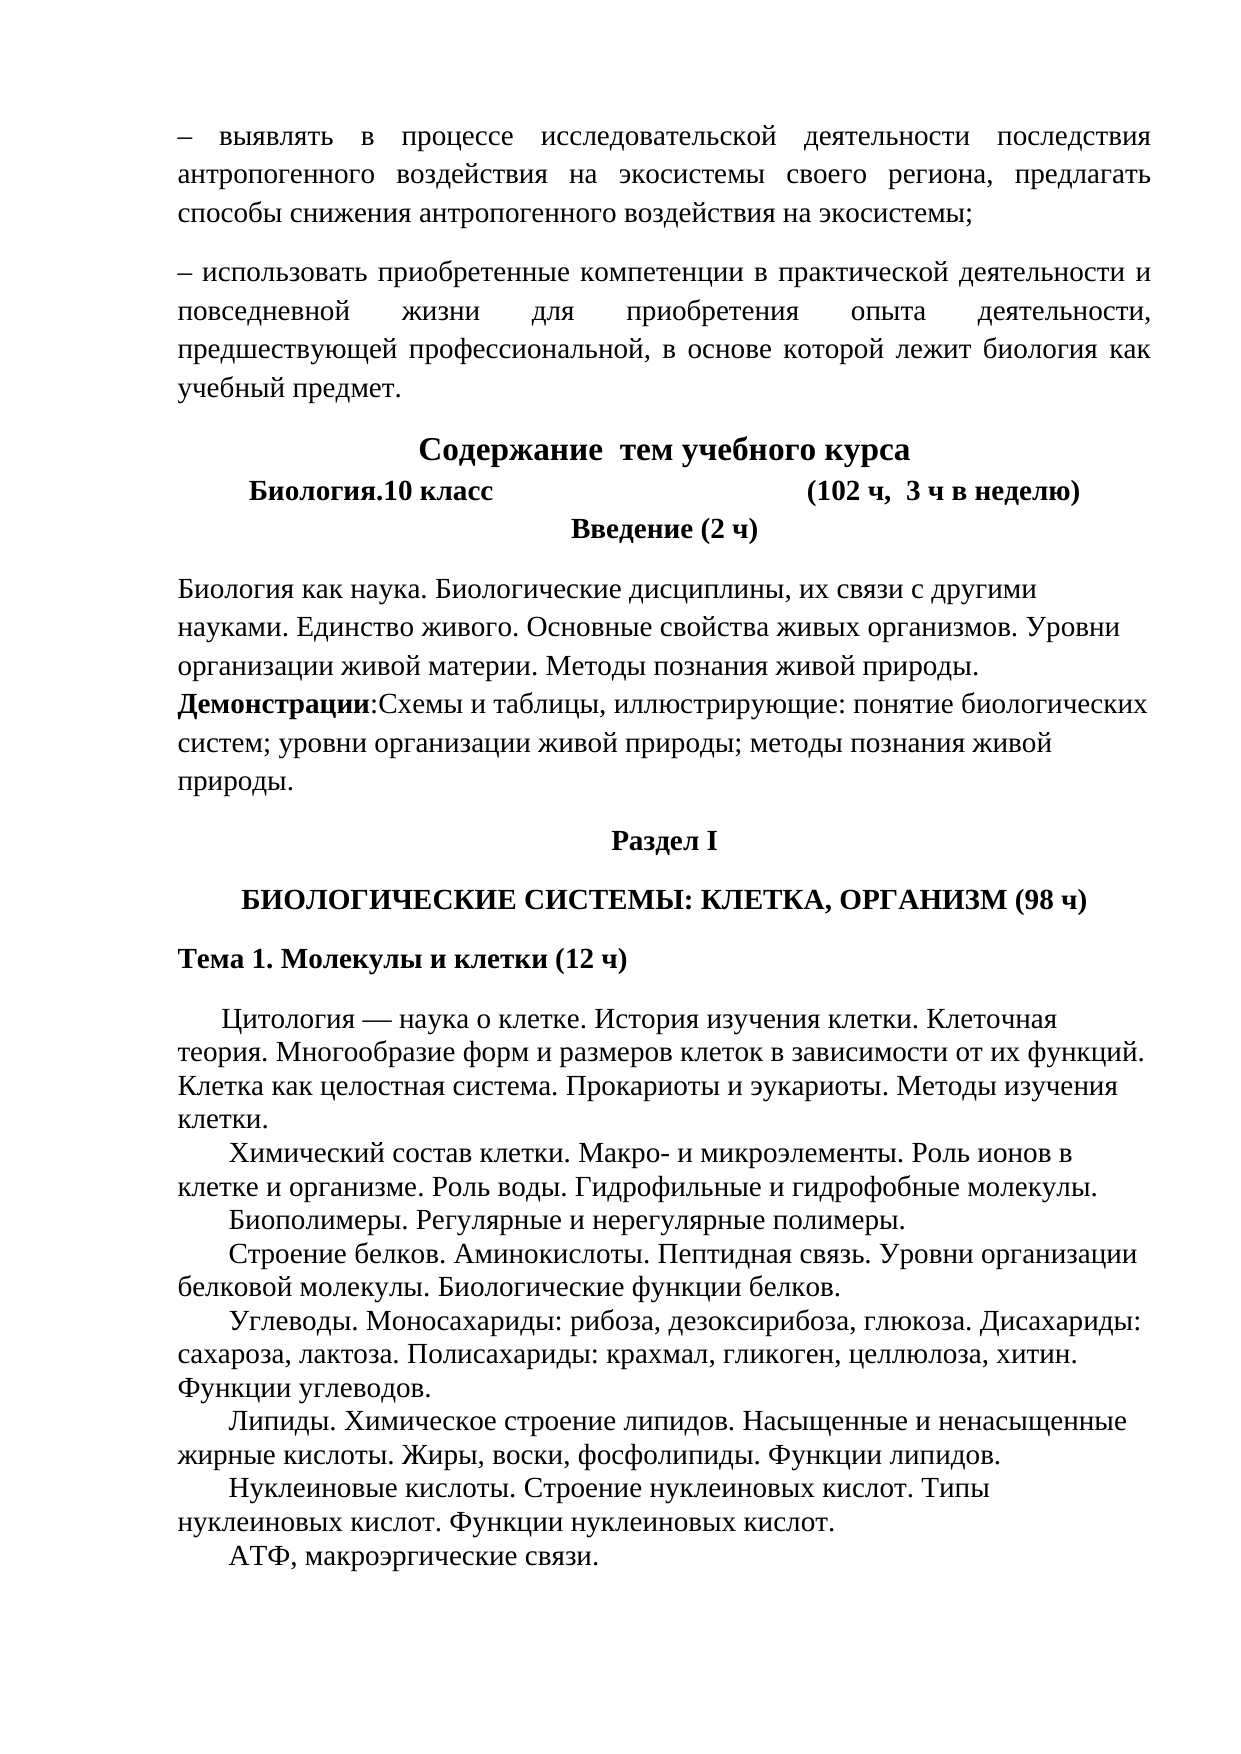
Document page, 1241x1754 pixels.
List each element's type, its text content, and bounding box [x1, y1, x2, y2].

text Химический состав клетки. Макро- и микроэлементы. Роль ионов в клетке и организме. Роль воды. Гидрофильные и гидрофобные молекулы. [177, 1135, 1152, 1202]
text Биополимеры. Регулярные и нерегулярные полимеры. [177, 1202, 1152, 1236]
text Строение белков. Аминокислоты. Пептидная связь. Уровни организации белковой молекулы. Биологические функции белков. [177, 1236, 1152, 1303]
text – использовать приобретенные компетенции в практической деятельности и повседневной жизни для приобретения опыта деятельности, предшествующей профессиональной, в основе которой лежит биология как учебный предмет. [177, 254, 1152, 404]
text – выявлять в процессе исследовательской деятельности последствия антропогенного воздействия на экосистемы своего региона, предлагать способы снижения антропогенного воздействия на экосистемы; [177, 118, 1152, 229]
text Тема 1. Молекулы и клетки (12 ч) [177, 942, 1152, 975]
text Раздел I [177, 823, 1152, 856]
text Нуклеиновые кислоты. Строение нуклеиновых кислот. Типы нуклеиновых кислот. Функции нуклеиновых кислот. [177, 1471, 1152, 1538]
text Углеводы. Моносахариды: рибоза, дезоксирибоза, глюкоза. Дисахариды: сахароза, лактоза. Полисахариды: крахмал, гликоген, целлюлоза, хитин. Функции углеводов. [177, 1303, 1152, 1403]
text Цитология — наука о клетке. История изучения клетки. Клеточная теория. Многообразие форм и размеров клеток в зависимости от их функций. Клетка как целостная система. Прокариоты и эукариоты. Методы изучения клетки. [177, 1001, 1152, 1135]
text Биология как наука. Биологические дисциплины, их связи с другими науками. Единство живого. Основные свойства живых организмов. Уровни организации живой материи. Методы познания живой природы. Демонстрации:Схемы и таблицы, иллюстрирующие: понятие биологических систем; уровни организации живой природы; методы познания живой природы. [177, 571, 1152, 797]
text АТФ, макроэргические связи. [177, 1538, 1152, 1571]
text БИОЛОГИЧЕСКИЕ СИСТЕМЫ: КЛЕТКА, ОРГАНИЗМ (98 ч) [177, 882, 1152, 916]
text Содержание тем учебного курса Биология.10 класс (102 ч, 3 ч в неделю) Введение (2 ч) [177, 429, 1152, 545]
text Липиды. Химическое строение липидов. Насыщенные и ненасыщенные жирные кислоты. Жиры, воски, фосфолипиды. Функции липидов. [177, 1403, 1152, 1471]
